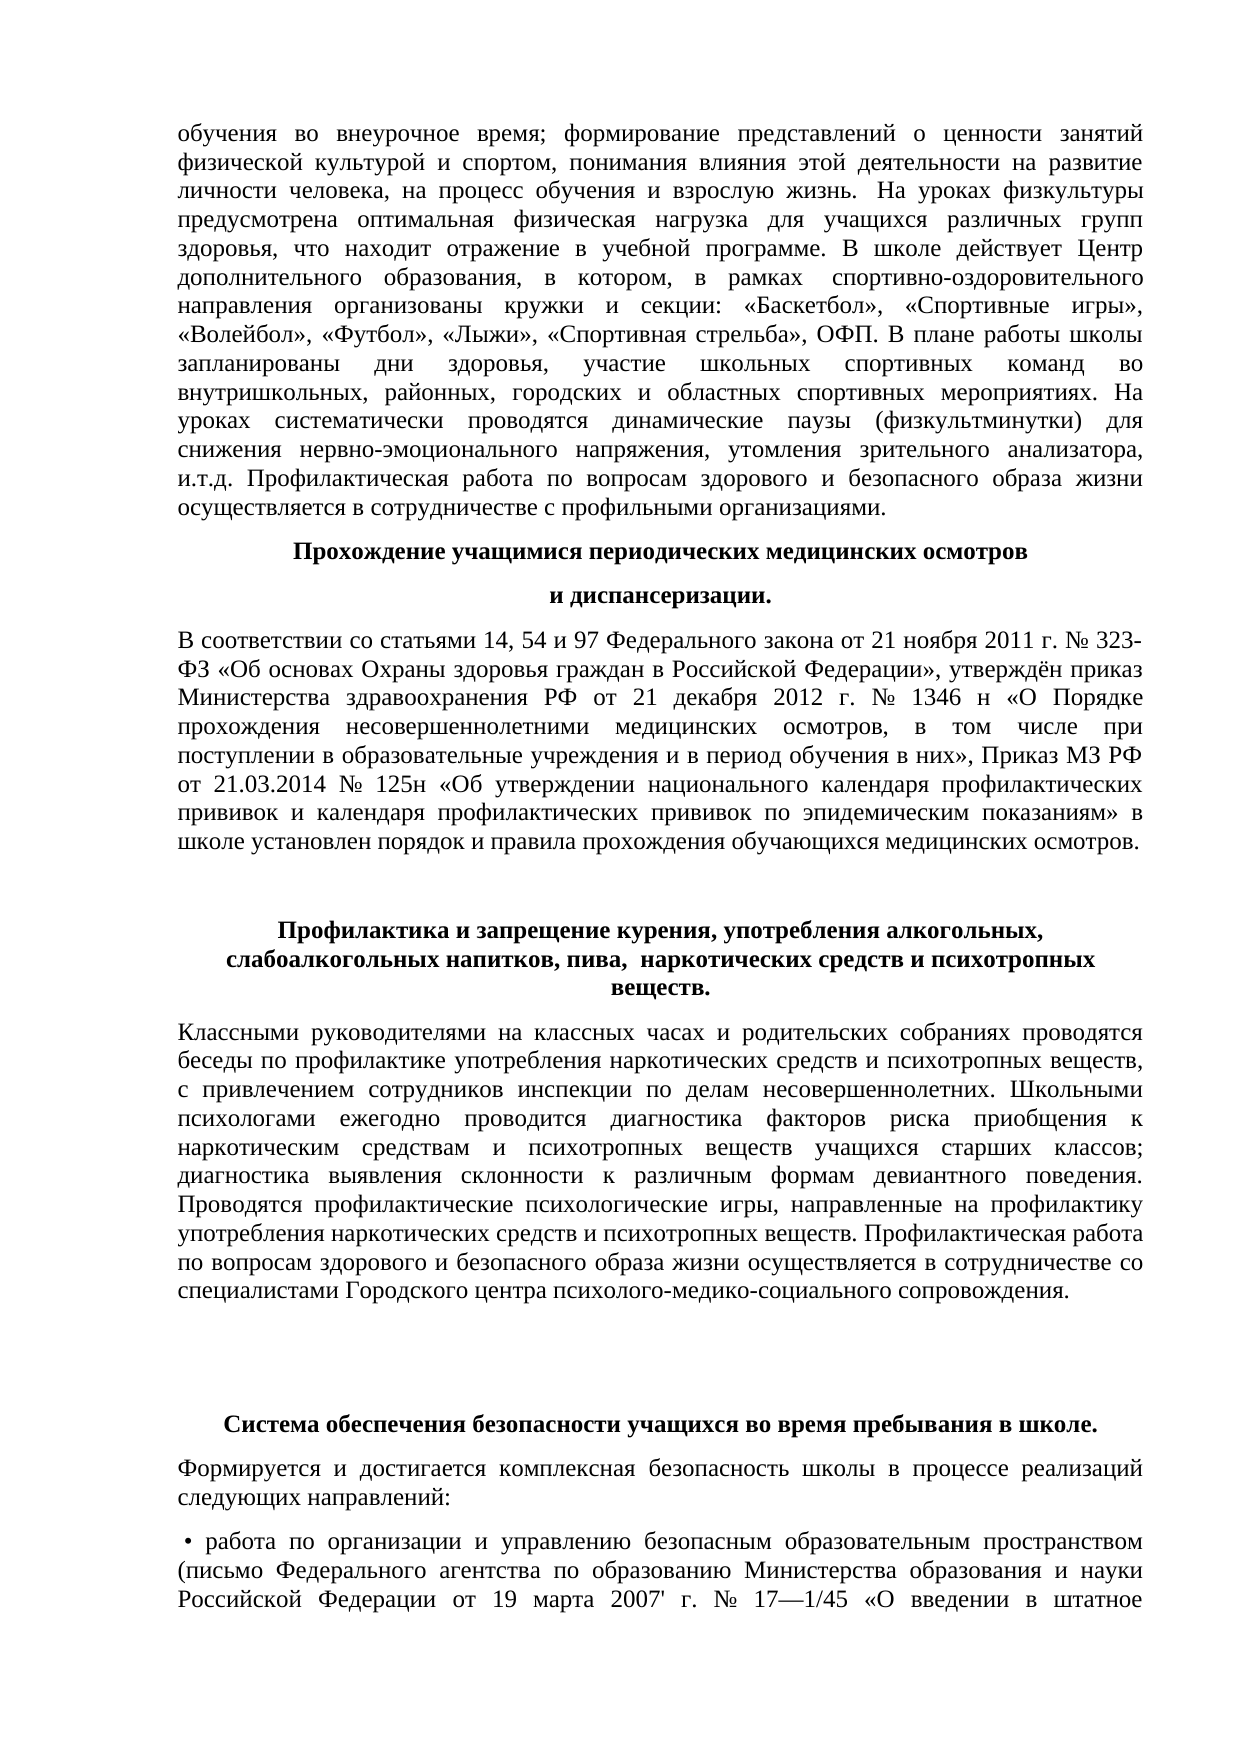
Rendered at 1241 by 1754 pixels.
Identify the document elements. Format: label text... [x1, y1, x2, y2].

text В соответствии со статьями 14, 54 и 97 Федерального закона от 21 ноября 2011 г. № 323-ФЗ «Об основах Охраны здоровья граждан в Российской Федерации», утверждён приказ Министерства здравоохранения РФ от 21 декабря 2012 г. № 1346 н «О Порядке прохождения несовершеннолетними медицинских осмотров, в том числе при поступлении в образовательные учреждения и в период обучения в них», Приказ МЗ РФ от 21.03.2014 № 125н «Об утверждении национального календаря профилактических прививок и календаря профилактических прививок по эпидемическим показаниям» в школе установлен порядок и правила прохождения обучающихся медицинских осмотров. [177, 625, 1144, 855]
text Классными руководителями на классных часах и родительских собраниях проводятся беседы по профилактике употребления наркотических средств и психотропных веществ, с привлечением сотрудников инспекции по делам несовершеннолетних. Школьными психологами ежегодно проводится диагностика факторов риска приобщения к наркотическим средствам и психотропных веществ учащихся старших классов; диагностика выявления склонности к различным формам девиантного поведения. Проводятся профилактические психологические игры, направленные на профилактику употребления наркотических средств и психотропных веществ. Профилактическая работа по вопросам здорового и безопасного образа жизни осуществляется в сотрудничестве со специалистами Городского центра психолого-медико-социального сопровождения. [177, 1017, 1144, 1304]
text Профилактика и запрещение курения, употребления алкогольных, слабоалкогольных напитков, пива, наркотических средств и психотропных веществ. [177, 915, 1144, 1001]
text Формируется и достигается комплексная безопасность школы в процессе реализаций следующих направлений: [177, 1453, 1144, 1511]
text и диспансеризации. [177, 581, 1144, 609]
text Прохождение учащимися периодических медицинских осмотров [177, 536, 1144, 565]
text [177, 1526, 1144, 1612]
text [177, 118, 1144, 521]
text Система обеспечения безопасности учащихся во время пребывания в школе. [177, 1409, 1144, 1437]
